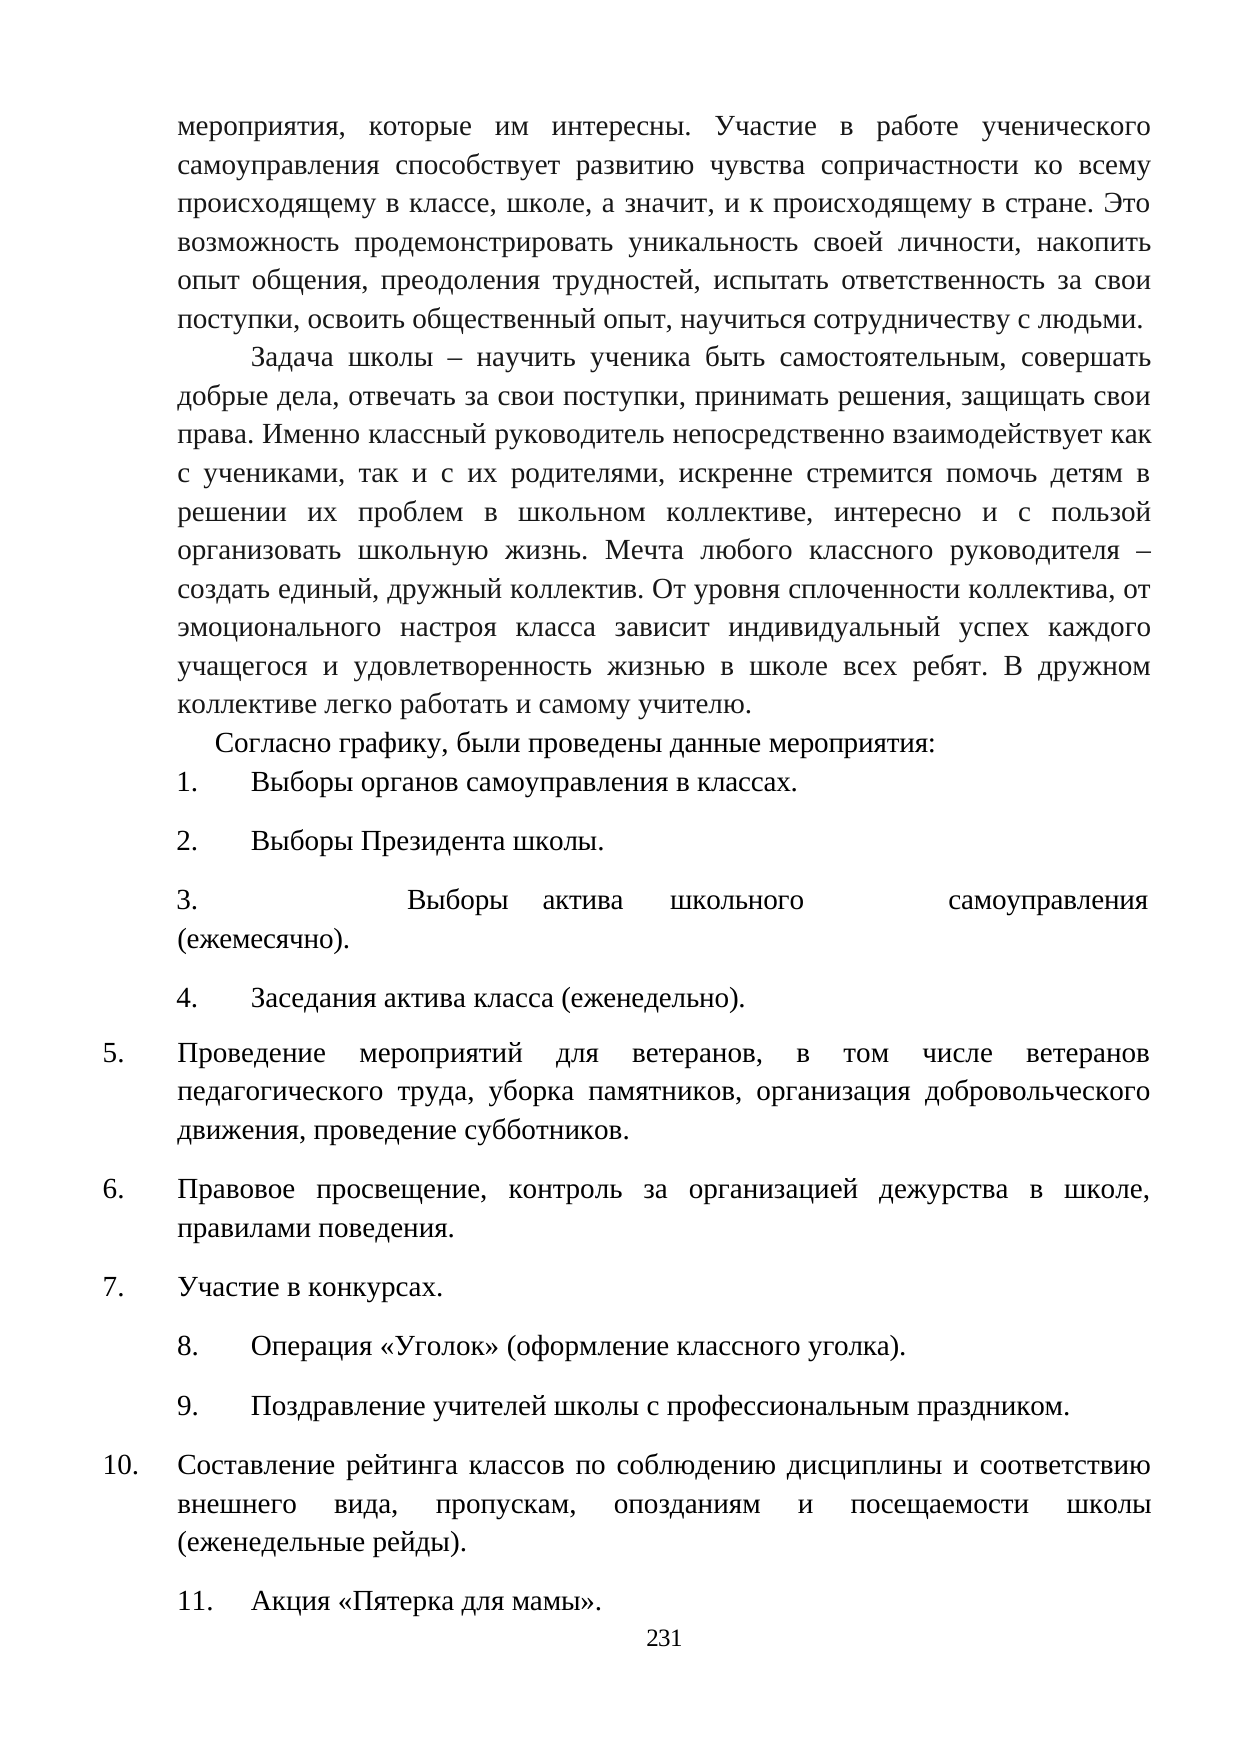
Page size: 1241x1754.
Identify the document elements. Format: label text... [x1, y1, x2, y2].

list Выборы актива школьного самоуправления (ежемесячно). [176, 882, 1151, 954]
list Операция «Уголок» (оформление классного уголка). [177, 1328, 1163, 1362]
list Поздравление учителей школы с профессиональным праздником. [177, 1388, 1163, 1421]
list Проведение мероприятий для ветеранов, в том числе ветеранов педагогического труда, уборка памятников, организация добровольческого движения, проведение субботников. [102, 1035, 1151, 1145]
list Правовое просвещение, контроль за организацией дежурства в школе, правилами поведения. [102, 1171, 1151, 1243]
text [177, 108, 1152, 334]
text Согласно графику, были проведены данные мероприятия: [214, 725, 1163, 759]
text Задача школы – научить ученика быть самостоятельным, совершать добрые дела, отвечать за свои поступки, принимать решения, защищать свои права. Именно классный руководитель непосредственно взаимодействует как с учениками, так и с их родителями, искренне стремится помочь детям в решении их проблем в школьном коллективе, интересно и с пользой организовать школьную жизнь. Мечта любого классного руководителя – создать единый, дружный коллектив. От уровня сплоченности коллектива, от эмоционального настроя класса зависит индивидуальный успех каждого учащегося и удовлетворенность жизнью в школе всех ребят. В дружном коллективе легко работать и самому учителю. [177, 339, 1152, 720]
list Участие в конкурсах. [102, 1269, 1151, 1303]
list Акция «Пятерка для мамы». [177, 1584, 1163, 1617]
list Выборы Президента школы. [176, 823, 1163, 857]
list Выборы органов самоуправления в классах. [176, 764, 1163, 797]
list Составление рейтинга классов по соблюдению дисциплины и соответствию внешнего вида, пропускам, опозданиям и посещаемости школы (еженедельные рейды). [102, 1447, 1152, 1558]
list Заседания актива класса (еженедельно). [176, 980, 1163, 1014]
